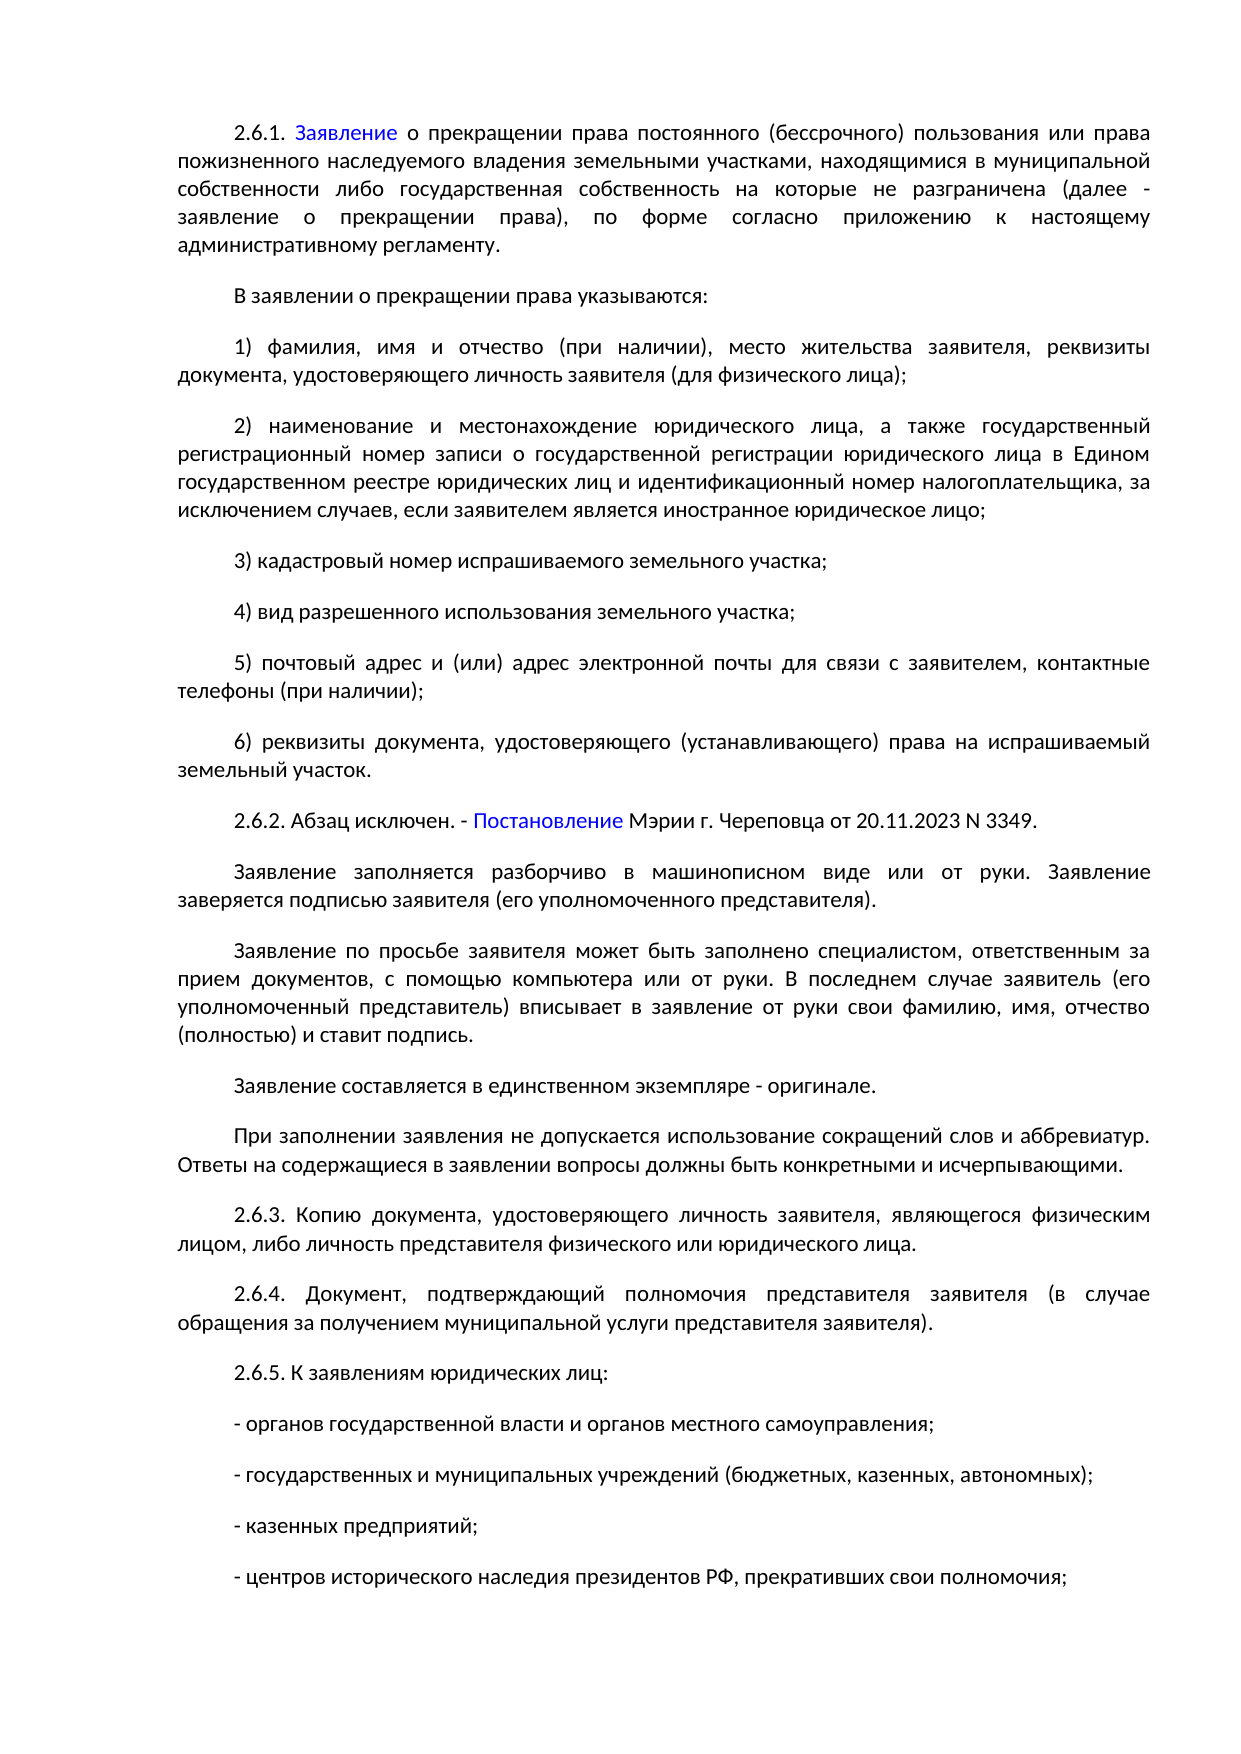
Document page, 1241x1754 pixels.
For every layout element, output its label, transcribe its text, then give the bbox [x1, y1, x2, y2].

text 5) почтовый адрес и (или) адрес электронной почты для связи с заявителем, контактные телефоны (при наличии); [177, 648, 1152, 704]
text 2.6.2. Абзац исключен. - Постановление Мэрии г. Череповца от 20.11.2023 N 3349. [177, 806, 1152, 834]
text 2.6.4. Документ, подтверждающий полномочия представителя заявителя (в случае обращения за получением муниципальной услуги представителя заявителя). [177, 1279, 1152, 1336]
text 1) фамилия, имя и отчество (при наличии), место жительства заявителя, реквизиты документа, удостоверяющего личность заявителя (для физического лица); [177, 332, 1152, 388]
text 2.6.1. Заявление о прекращении права постоянного (бессрочного) пользования или права пожизненного наследуемого владения земельными участками, находящимися в муниципальной собственности либо государственная собственность на которые не разграничена (далее - заявление о прекращении права), по форме согласно приложению к настоящему административному регламенту. [177, 118, 1152, 258]
text - органов государственной власти и органов местного самоуправления; [177, 1409, 1152, 1437]
text 2.6.3. Копию документа, удостоверяющего личность заявителя, являющегося физическим лицом, либо личность представителя физического или юридического лица. [177, 1201, 1152, 1257]
text 2) наименование и местонахождение юридического лица, а также государственный регистрационный номер записи о государственной регистрации юридического лица в Едином государственном реестре юридических лиц и идентификационный номер налогоплательщика, за исключением случаев, если заявителем является иностранное юридическое лицо; [177, 411, 1152, 523]
text В заявлении о прекращении права указываются: [177, 281, 1152, 309]
text Заявление по просьбе заявителя может быть заполнено специалистом, ответственным за прием документов, с помощью компьютера или от руки. В последнем случае заявитель (его уполномоченный представитель) вписывает в заявление от руки свои фамилию, имя, отчество (полностью) и ставит подпись. [177, 936, 1152, 1048]
text - государственных и муниципальных учреждений (бюджетных, казенных, автономных); [177, 1460, 1152, 1488]
text 2.6.5. К заявлениям юридических лиц: [177, 1358, 1152, 1387]
text 6) реквизиты документа, удостоверяющего (устанавливающего) права на испрашиваемый земельный участок. [177, 727, 1152, 783]
text Заявление составляется в единственном экземпляре - оригинале. [177, 1071, 1152, 1099]
text 3) кадастровый номер испрашиваемого земельного участка; [177, 546, 1152, 574]
text - казенных предприятий; [177, 1511, 1152, 1539]
text 4) вид разрешенного использования земельного участка; [177, 597, 1152, 625]
text - центров исторического наследия президентов РФ, прекративших свои полномочия; [177, 1562, 1152, 1590]
text При заполнении заявления не допускается использование сокращений слов и аббревиатур. Ответы на содержащиеся в заявлении вопросы должны быть конкретными и исчерпывающими. [177, 1122, 1152, 1178]
text Заявление заполняется разборчиво в машинописном виде или от руки. Заявление заверяется подписью заявителя (его уполномоченного представителя). [177, 857, 1152, 913]
